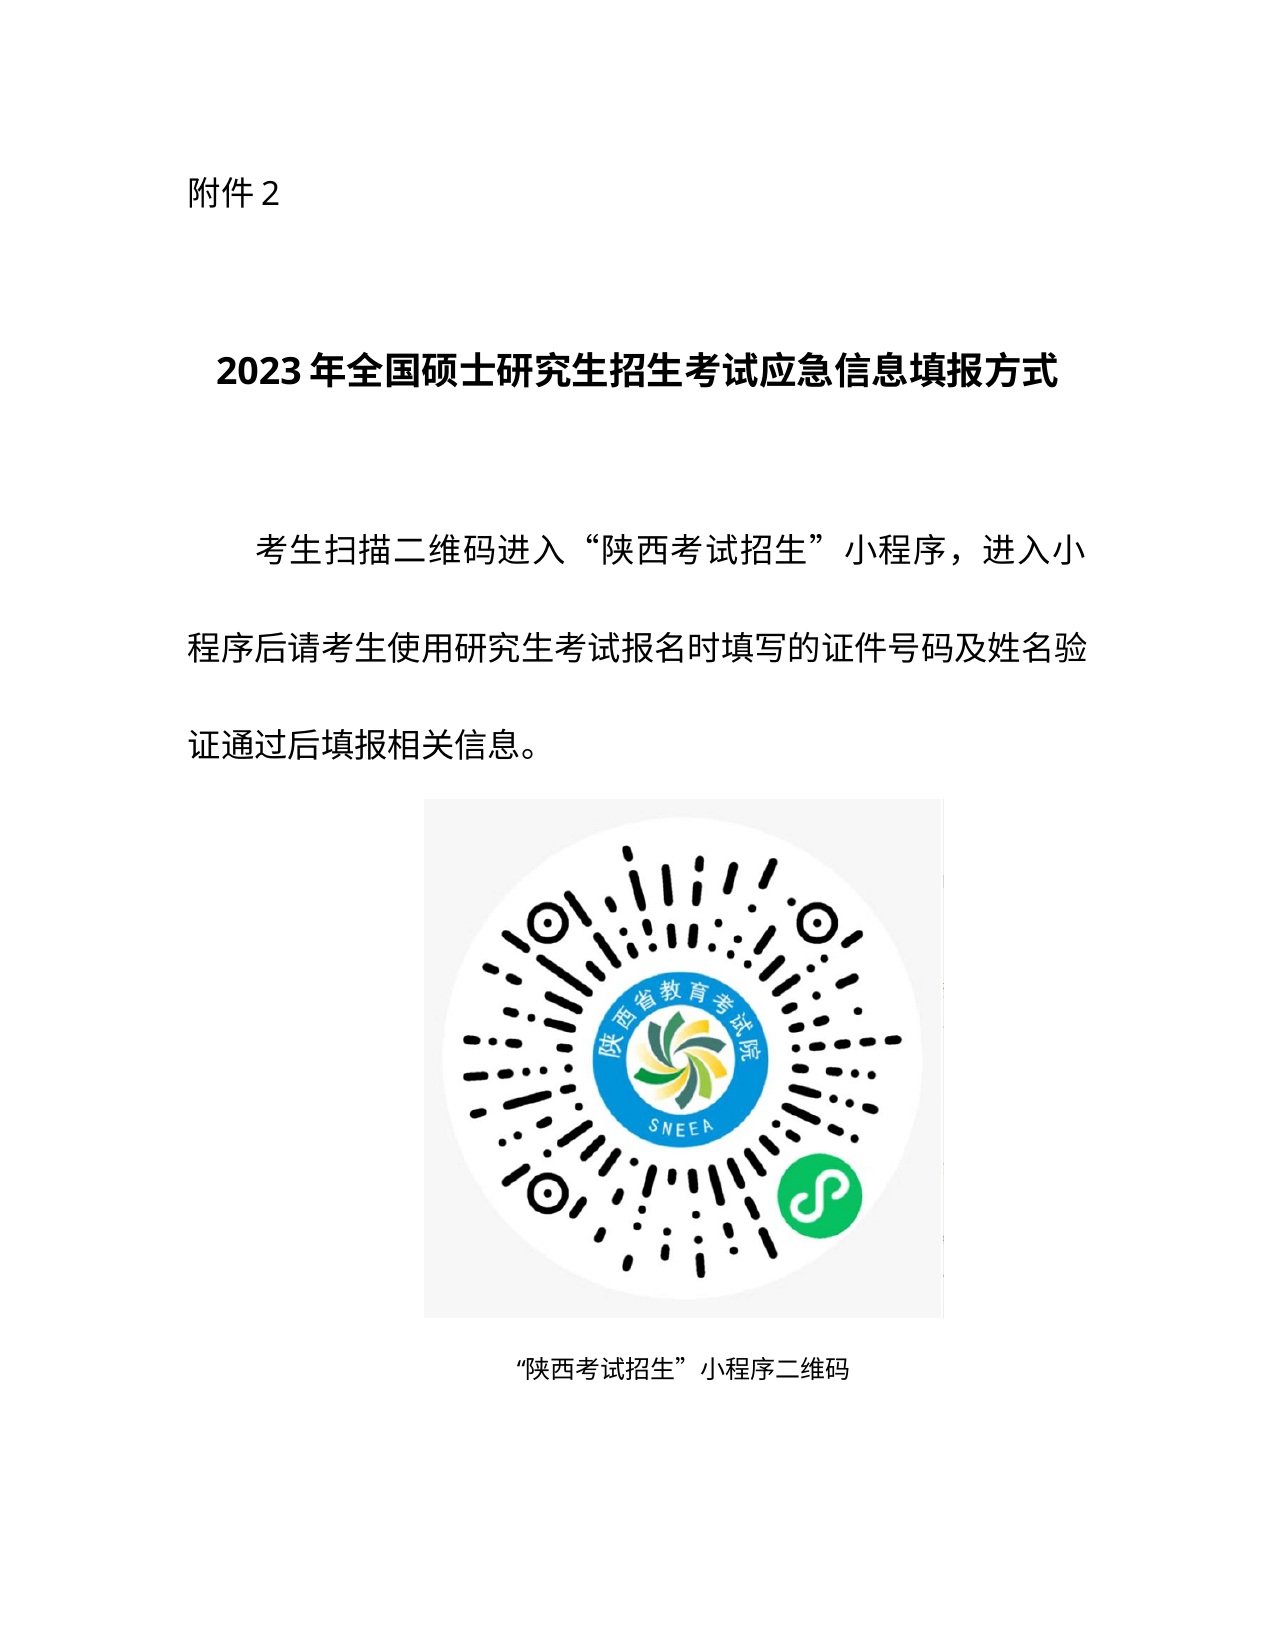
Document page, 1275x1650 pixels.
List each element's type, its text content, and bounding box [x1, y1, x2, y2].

text 附件2 [187, 159, 1087, 224]
text “陕西考试招生”小程序二维码 [187, 1335, 1087, 1400]
text 2023年全国硕士研究生招生考试应急信息填报方式 [187, 336, 1087, 401]
text 考生扫描二维码进入“陕西考试招生”小程序，进入小程序后请考生使用研究生考试报名时填写的证件号码及姓名验证通过后填报相关信息。 [187, 516, 1087, 776]
picture [423, 799, 944, 1319]
